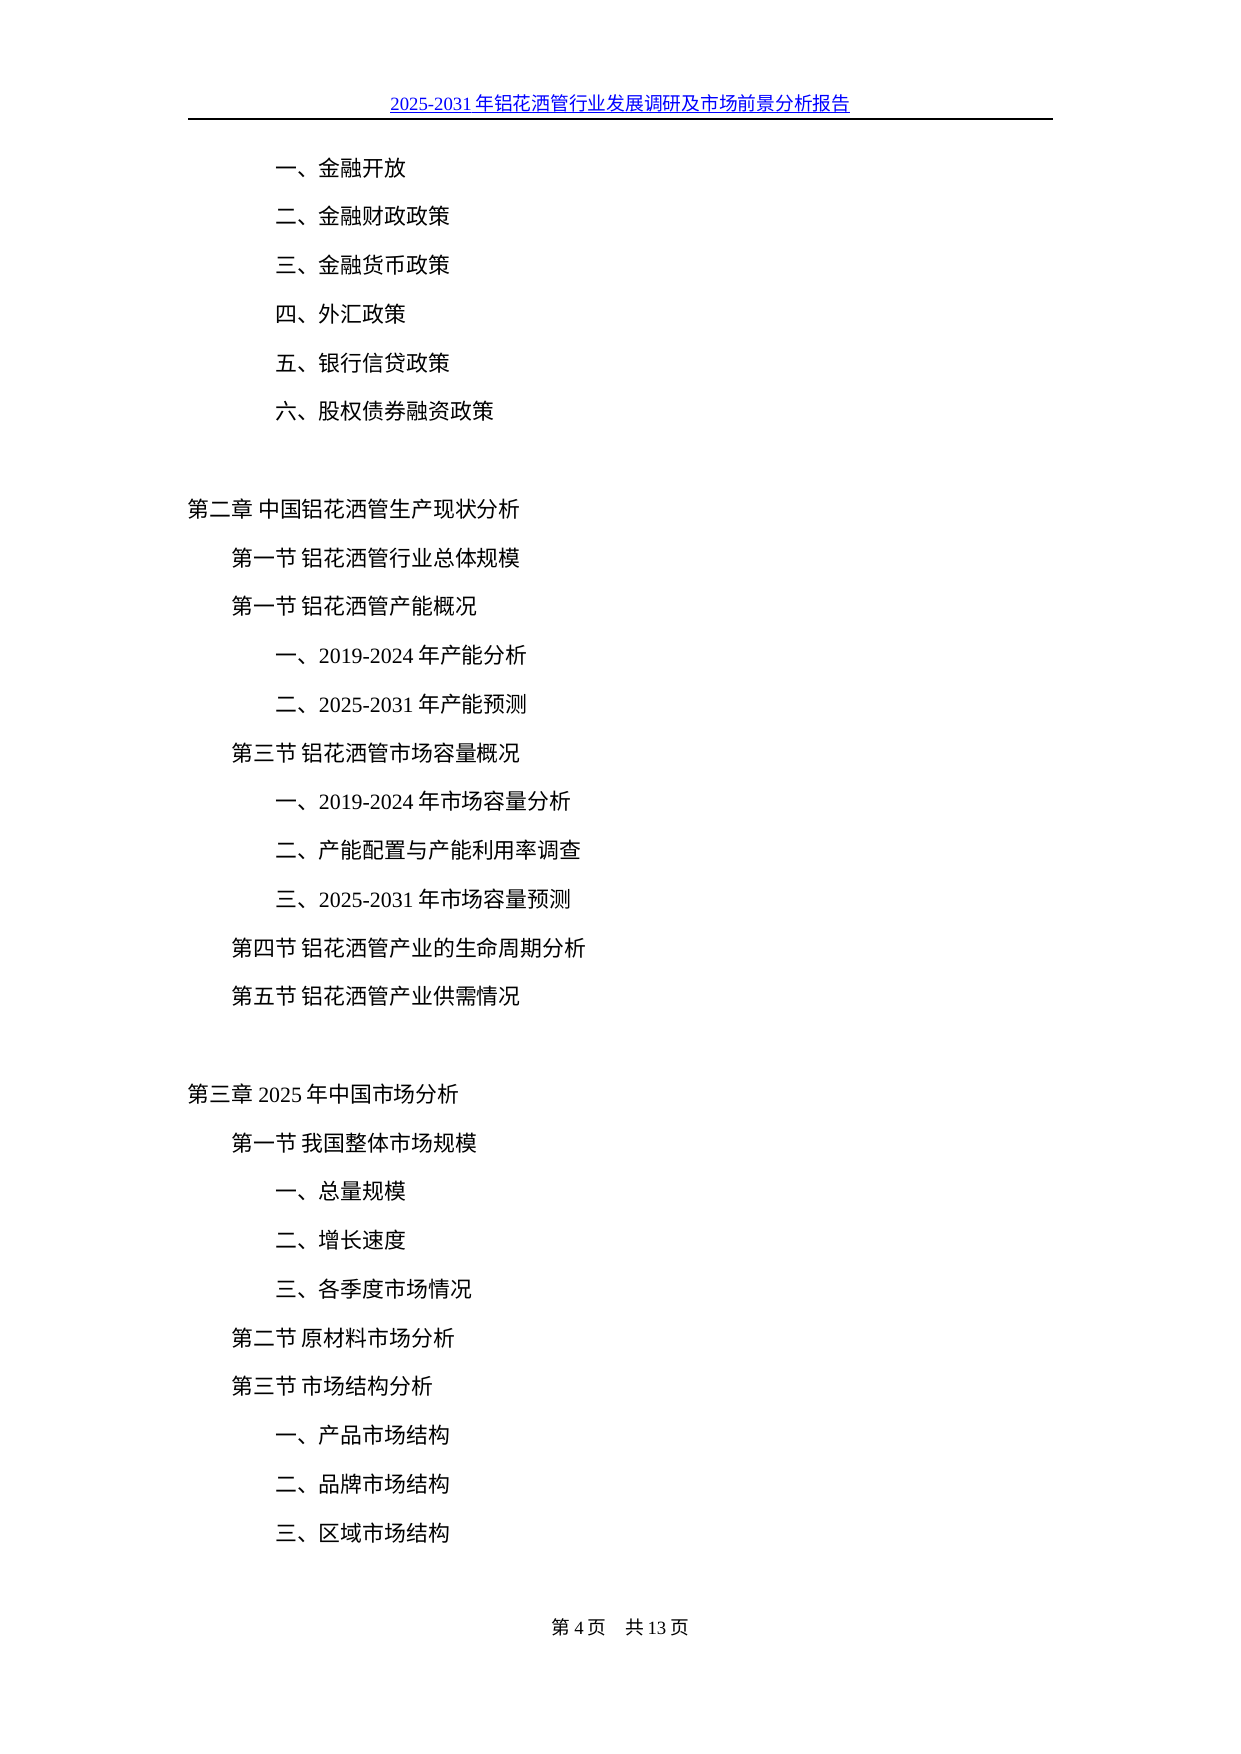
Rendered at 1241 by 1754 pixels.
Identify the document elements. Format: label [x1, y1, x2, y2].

text [187, 150, 1053, 1548]
